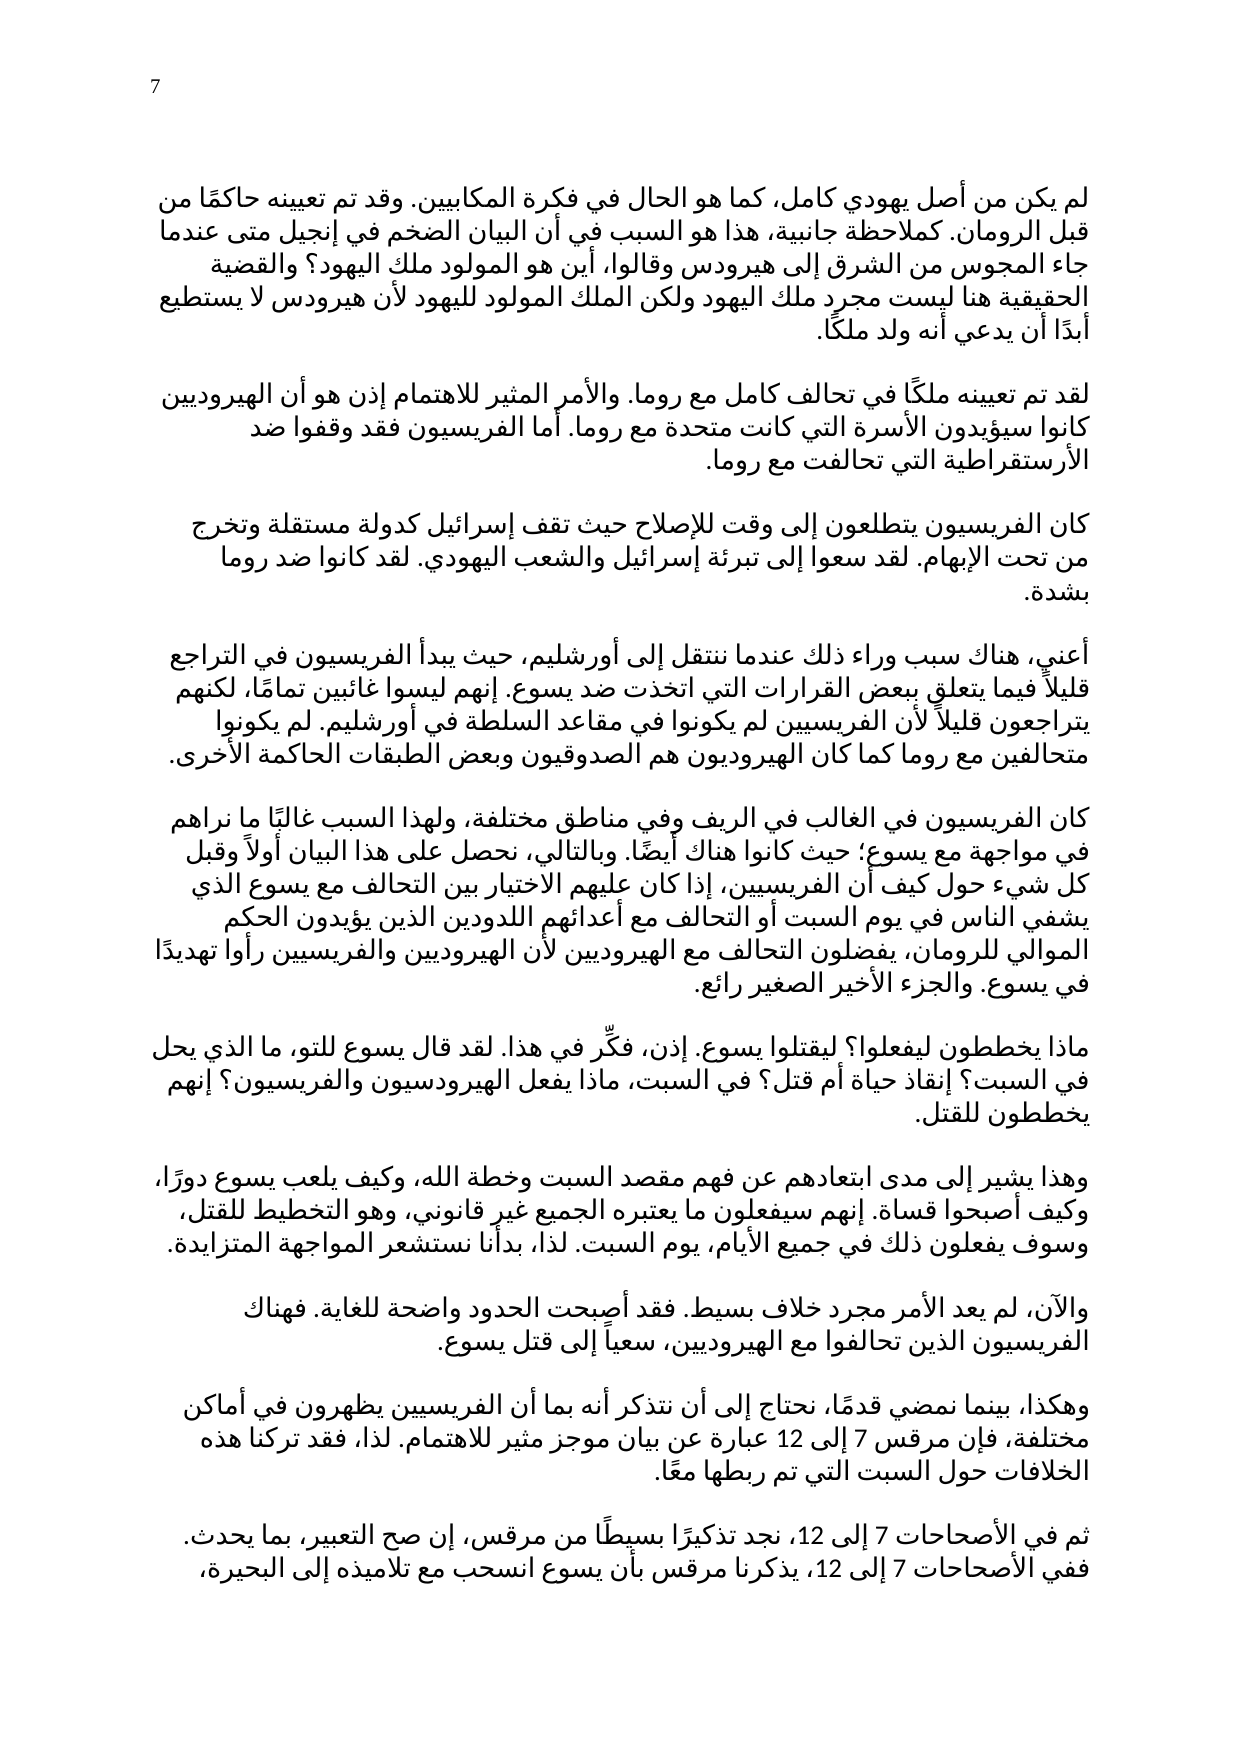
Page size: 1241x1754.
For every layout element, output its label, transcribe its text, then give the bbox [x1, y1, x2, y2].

text وهكذا، بينما نمضي قدمًا، نحتاج إلى أن نتذكر أنه بما أن الفريسيين يظهرون في أماكن مختلفة، فإن مرقس 7 إلى 12 عبارة عن بيان موجز مثير للاهتمام. لذا، فقد تركنا هذه الخلافات حول السبت التي تم ربطها معًا. [150, 1388, 1090, 1487]
text والآن، لم يعد الأمر مجرد خلاف بسيط. فقد أصبحت الحدود واضحة للغاية. فهناك الفريسيون الذين تحالفوا مع الهيروديين، سعياً إلى قتل يسوع. [150, 1291, 1090, 1357]
text كان الفريسيون في الغالب في الريف وفي مناطق مختلفة، ولهذا السبب غالبًا ما نراهم في مواجهة مع يسوع؛ حيث كانوا هناك أيضًا. وبالتالي، نحصل على هذا البيان أولاً وقبل كل شيء حول كيف أن الفريسيين، إذا كان عليهم الاختيار بين التحالف مع يسوع الذي يشفي الناس في يوم السبت أو التحالف مع أعدائهم اللدودين الذين يؤيدون الحكم الموالي للرومان، يفضلون التحالف مع الهيروديين لأن الهيروديين والفريسيين رأوا تهديدًا في يسوع. والجزء الأخير الصغير رائع. [150, 801, 1090, 999]
text لم يكن من أصل يهودي كامل، كما هو الحال في فكرة المكابيين. وقد تم تعيينه حاكمًا من قبل الرومان. كملاحظة جانبية، هذا هو السبب في أن البيان الضخم في إنجيل متى عندما جاء المجوس من الشرق إلى هيرودس وقالوا، أين هو المولود ملك اليهود؟ والقضية الحقيقية هنا ليست مجرد ملك اليهود ولكن الملك المولود لليهود لأن هيرودس لا يستطيع أبدًا أن يدعي أنه ولد ملكًا. [150, 181, 1090, 346]
text وهذا يشير إلى مدى ابتعادهم عن فهم مقصد السبت وخطة الله، وكيف يلعب يسوع دورًا، وكيف أصبحوا قساة. إنهم سيفعلون ما يعتبره الجميع غير قانوني، وهو التخطيط للقتل، وسوف يفعلون ذلك في جميع الأيام، يوم السبت. لذا، بدأنا نستشعر المواجهة المتزايدة. [150, 1161, 1090, 1259]
text أعني، هناك سبب وراء ذلك عندما ننتقل إلى أورشليم، حيث يبدأ الفريسيون في التراجع قليلاً فيما يتعلق ببعض القرارات التي اتخذت ضد يسوع. إنهم ليسوا غائبين تمامًا، لكنهم يتراجعون قليلاً لأن الفريسيين لم يكونوا في مقاعد السلطة في أورشليم. لم يكونوا متحالفين مع روما كما كان الهيروديون هم الصدوقيون وبعض الطبقات الحاكمة الأخرى. [150, 638, 1090, 770]
text لقد تم تعيينه ملكًا في تحالف كامل مع روما. والأمر المثير للاهتمام إذن هو أن الهيروديين كانوا سيؤيدون الأسرة التي كانت متحدة مع روما. أما الفريسيون فقد وقفوا ضد الأرستقراطية التي تحالفت مع روما. [150, 377, 1090, 476]
text ماذا يخططون ليفعلوا؟ ليقتلوا يسوع. إذن، فكِّر في هذا. لقد قال يسوع للتو، ما الذي يحل في السبت؟ إنقاذ حياة أم قتل؟ في السبت، ماذا يفعل الهيرودسيون والفريسيون؟ إنهم يخططون للقتل. [150, 1030, 1090, 1129]
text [150, 1518, 1090, 1584]
text كان الفريسيون يتطلعون إلى وقت للإصلاح حيث تقف إسرائيل كدولة مستقلة وتخرج من تحت الإبهام. لقد سعوا إلى تبرئة إسرائيل والشعب اليهودي. لقد كانوا ضد روما بشدة. [150, 508, 1090, 607]
